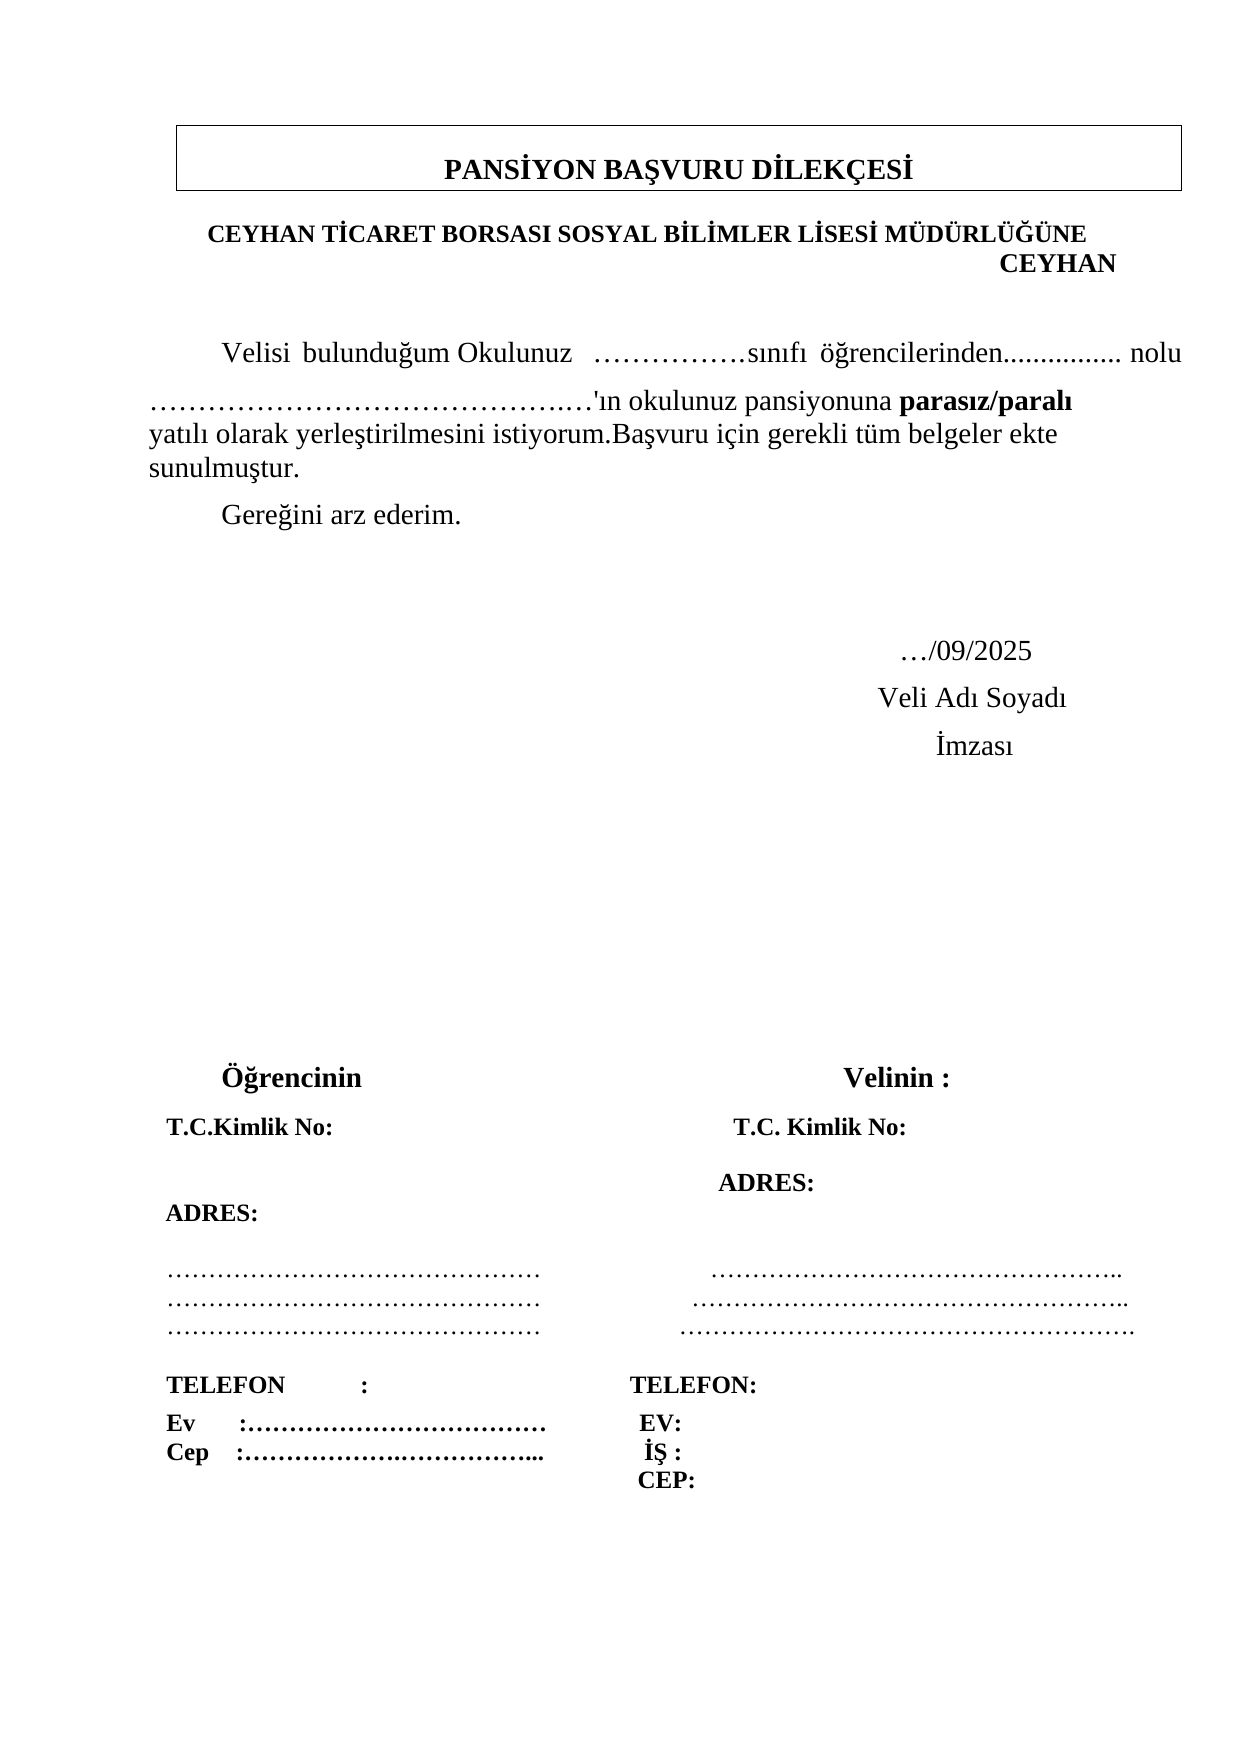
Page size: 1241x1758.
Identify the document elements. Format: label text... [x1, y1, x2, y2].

text Veli Adı Soyadı [221, 680, 1221, 714]
text Ev :……………………………… EV: [166, 1408, 1221, 1437]
text Gereğini arz ederim. [221, 497, 1221, 531]
text TELEFON : TELEFON: [166, 1370, 1221, 1399]
text ADRES: [94, 1167, 1221, 1197]
text Cep :……………….……………... İŞ : [166, 1437, 1221, 1466]
text ……………………………………… ………………………………………….. [166, 1255, 1221, 1284]
text Öğrencinin Velinin : [221, 1060, 1221, 1094]
text CEP: [94, 1466, 1221, 1494]
text ADRES: [94, 1198, 1221, 1226]
text …………………………………….…'ın okulunuz pansiyonuna parasız/paralı yatılı olarak yerleştirilmesini istiyorum.Başvuru için gerekli tüm belgeler ekte sunulmuştur. [148, 383, 1077, 483]
text Velisi bulunduğum Okulunuz ……………. sınıfı öğrencilerinden nolu [221, 335, 1221, 368]
text ……………………………………… ………………………………………………. [166, 1312, 1221, 1340]
text T.C.Kimlik No: T.C. Kimlik No: [166, 1112, 1221, 1140]
text İmzası [221, 728, 1221, 761]
text CEYHAN TİCARET BORSASI SOSYAL BİLİMLER LİSESİ MÜDÜRLÜĞÜNE [207, 219, 1221, 247]
text CEYHAN [94, 247, 1221, 279]
text …/09/2025 [221, 633, 1221, 666]
text ……………………………………… …………………………………………….. [166, 1284, 1221, 1312]
